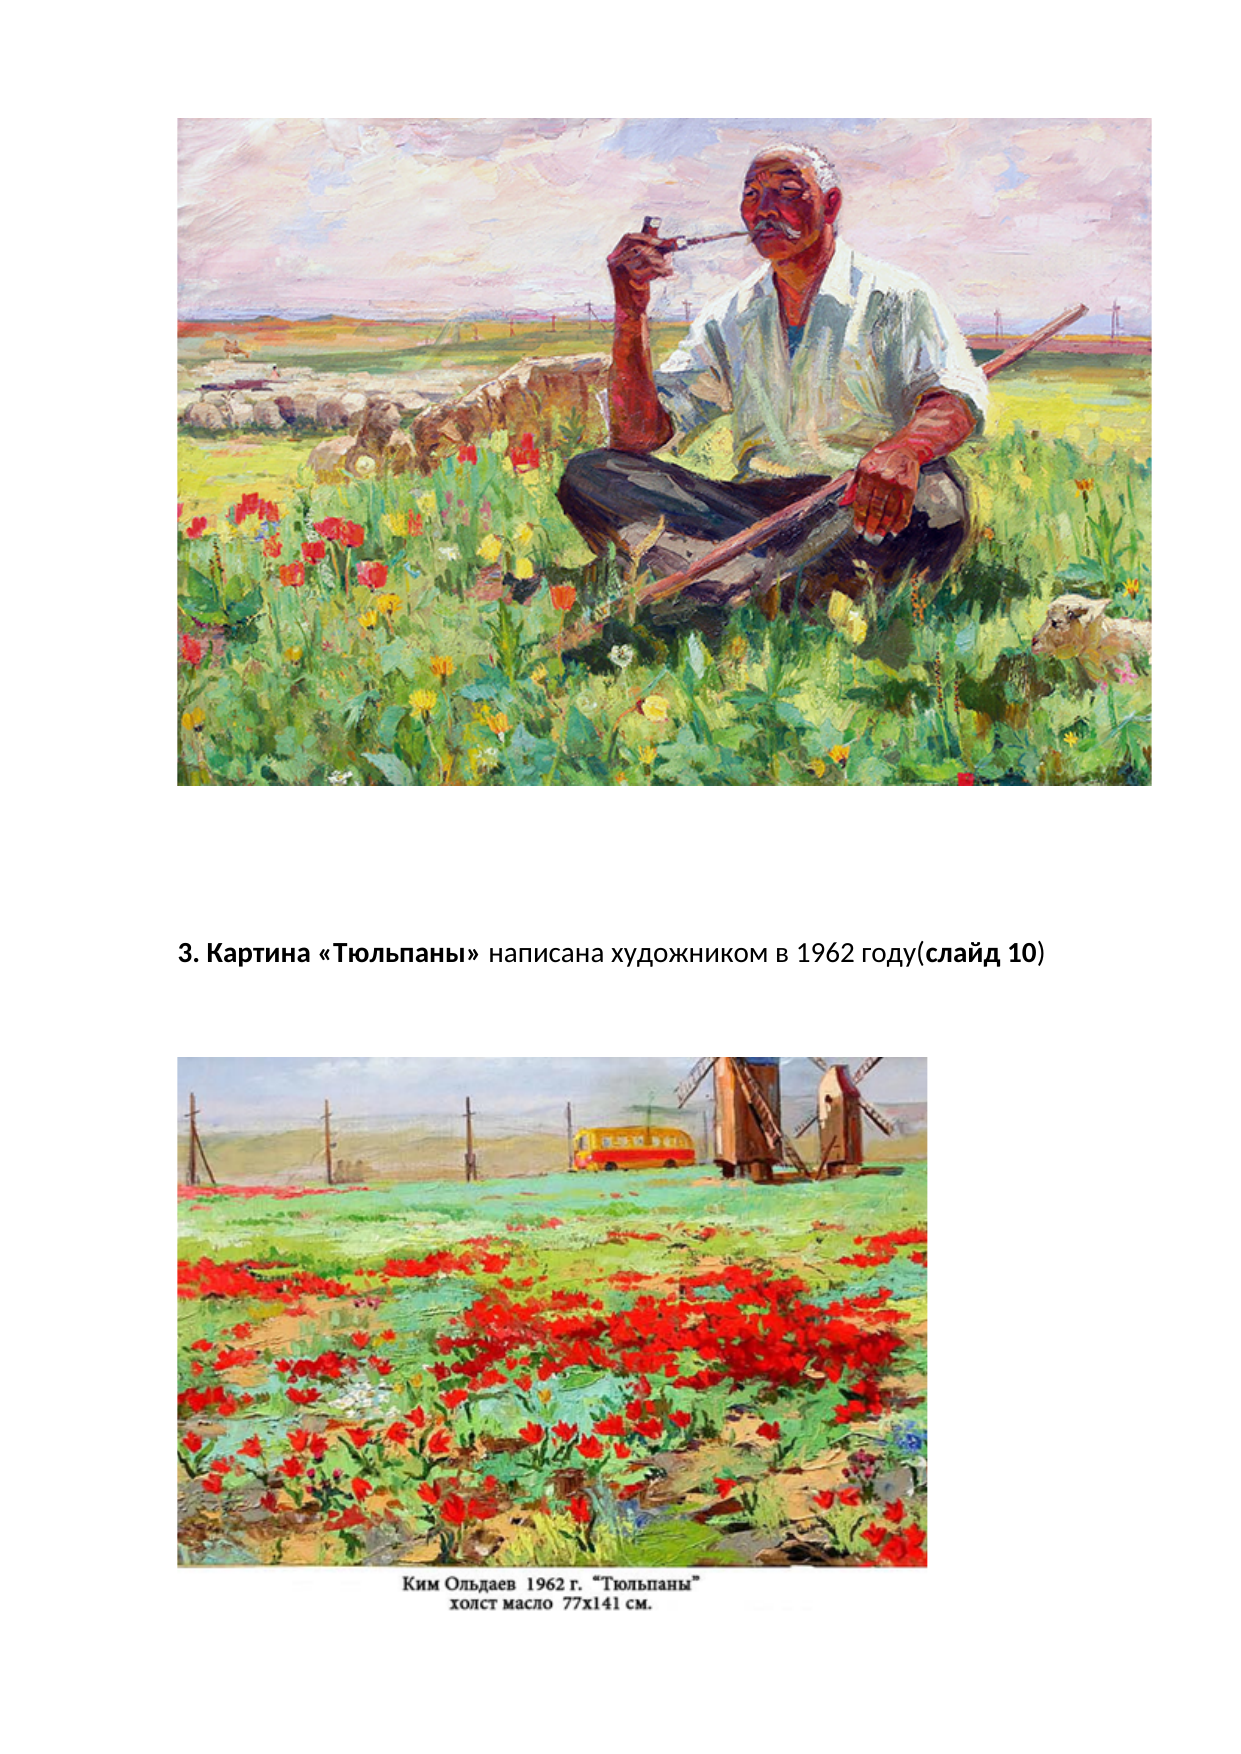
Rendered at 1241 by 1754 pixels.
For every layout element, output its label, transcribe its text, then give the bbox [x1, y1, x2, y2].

text 3. Картина «Тюльпаны» написана художником в 1962 году(слайд 10) [177, 934, 1152, 969]
picture [177, 118, 1152, 786]
picture [177, 1057, 928, 1620]
